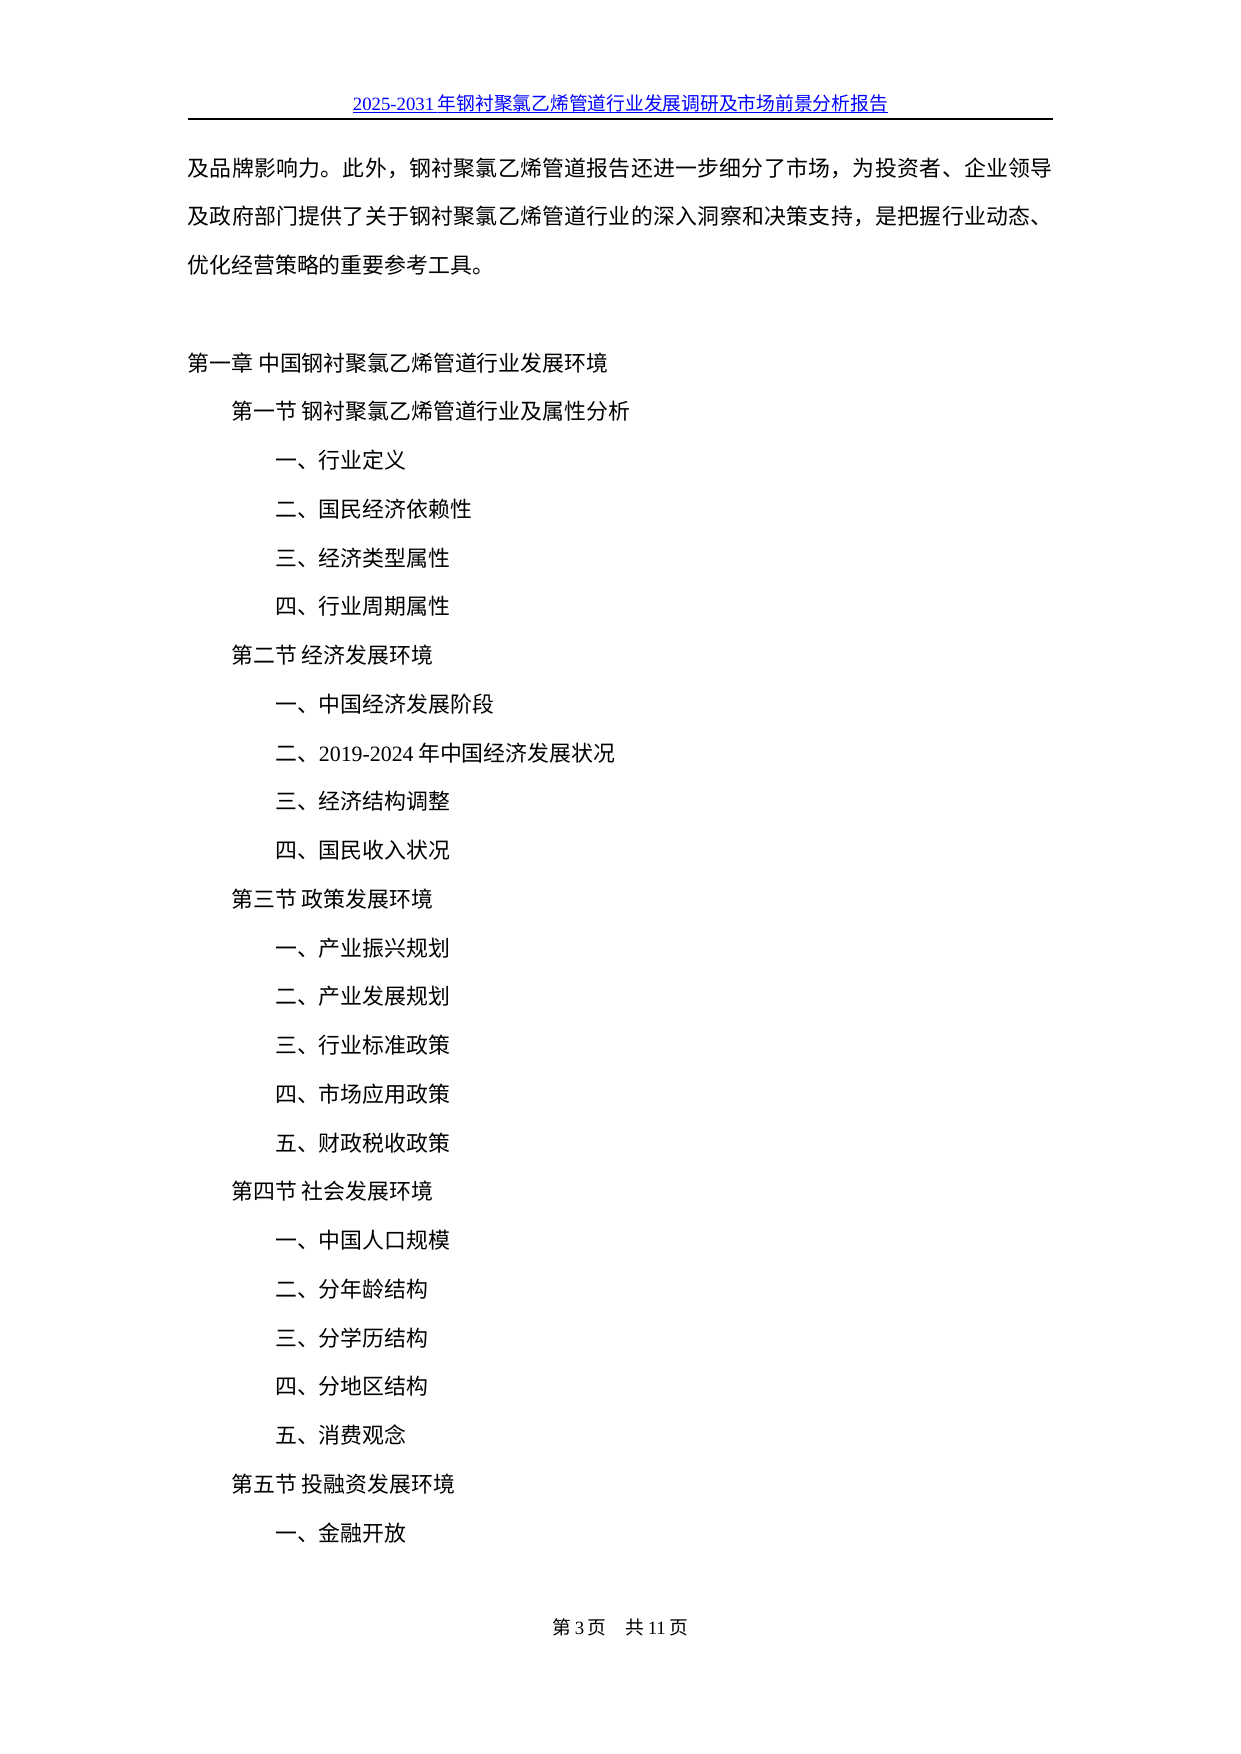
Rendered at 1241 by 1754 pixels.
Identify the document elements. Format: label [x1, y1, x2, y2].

text [187, 150, 1053, 1548]
